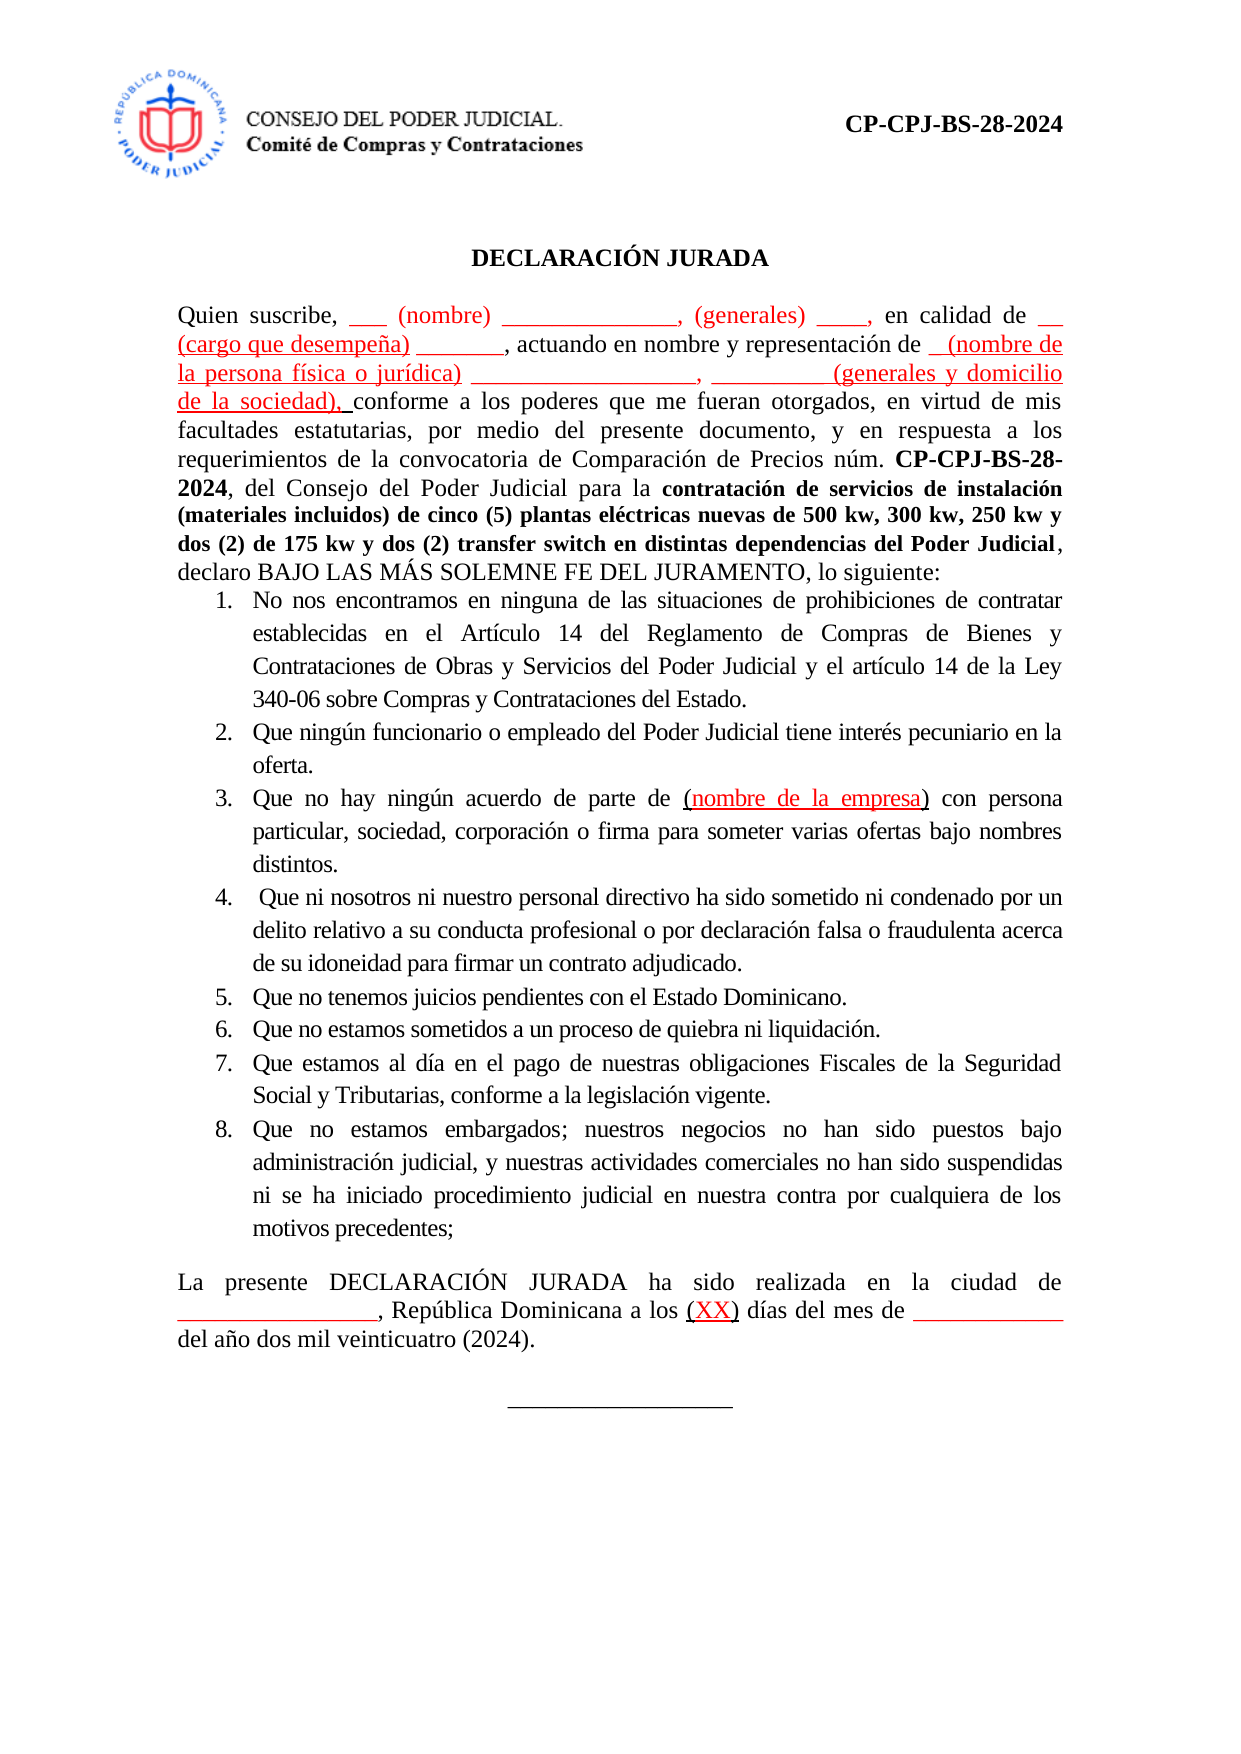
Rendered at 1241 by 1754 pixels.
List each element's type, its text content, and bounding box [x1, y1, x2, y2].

list Que estamos al día en el pago de nuestras obligaciones Fiscales de la Seguridad Social y Tributarias, conforme a la legislación vigente. [215, 1048, 1063, 1109]
list No nos encontramos en ninguna de las situaciones de prohibiciones de contratar establecidas en el Artículo 14 del Reglamento de Compras de Bienes y Contrataciones de Obras y Servicios del Poder Judicial y el artículo 14 de la Ley 340-06 sobre Compras y Contrataciones del Estado. [215, 585, 1063, 713]
list Que ni nosotros ni nuestro personal directivo ha sido sometido ni condenado por un delito relativo a su conducta profesional o por declaración falsa o fraudulenta acerca de su idoneidad para firmar un contrato adjudicado. [215, 882, 1063, 977]
text __________________ [177, 1382, 1063, 1410]
list Que no hay ningún acuerdo de parte de (nombre de la empresa) con persona particular, sociedad, corporación o firma para someter varias ofertas bajo nombres distintos. [215, 783, 1063, 878]
list Que ningún funcionario o empleado del Poder Judicial tiene interés pecuniario en la oferta. [215, 717, 1063, 779]
text DECLARACIÓN JURADA [177, 243, 1063, 271]
list Que no estamos sometidos a un proceso de quiebra ni liquidación. [215, 1014, 1063, 1043]
list Que no estamos embargados; nuestros negocios no han sido puestos bajo administración judicial, y nuestras actividades comerciales no han sido suspendidas ni se ha iniciado procedimiento judicial en nuestra contra por cualquiera de los motivos precedentes; [215, 1114, 1063, 1241]
text Quien suscribe, ___ (nombre) ______________, (generales) ____, en calidad de __ (cargo que desempeña) _______, actuando en nombre y representación de _ (nombre de la persona física o jurídica) __________________, _________ (generales y domicilio de la sociedad), conforme a los poderes que me fueran otorgados, en virtud de mis facultades estatutarias, por medio del presente documento, y en respuesta a los requerimientos de la convocatoria de Comparación de Precios núm. CP-CPJ-BS-28-2024, del Consejo del Poder Judicial para la contratación de servicios de instalación (materiales incluidos) de cinco (5) plantas eléctricas nuevas de 500 kw, 300 kw, 250 kw y dos (2) de 175 kw y dos (2) transfer switch en distintas dependencias del Poder Judicial, declaro BAJO LAS MÁS SOLEMNE FE DEL JURAMENTO, lo siguiente: [177, 300, 1063, 585]
picture [92, 42, 613, 192]
text La presente DECLARACIÓN JURADA ha sido realizada en la ciudad de ________________, República Dominicana a los (XX) días del mes de ____________ del año dos mil veinticuatro (2024). [177, 1267, 1063, 1353]
list Que no tenemos juicios pendientes con el Estado Dominicano. [215, 982, 1063, 1010]
